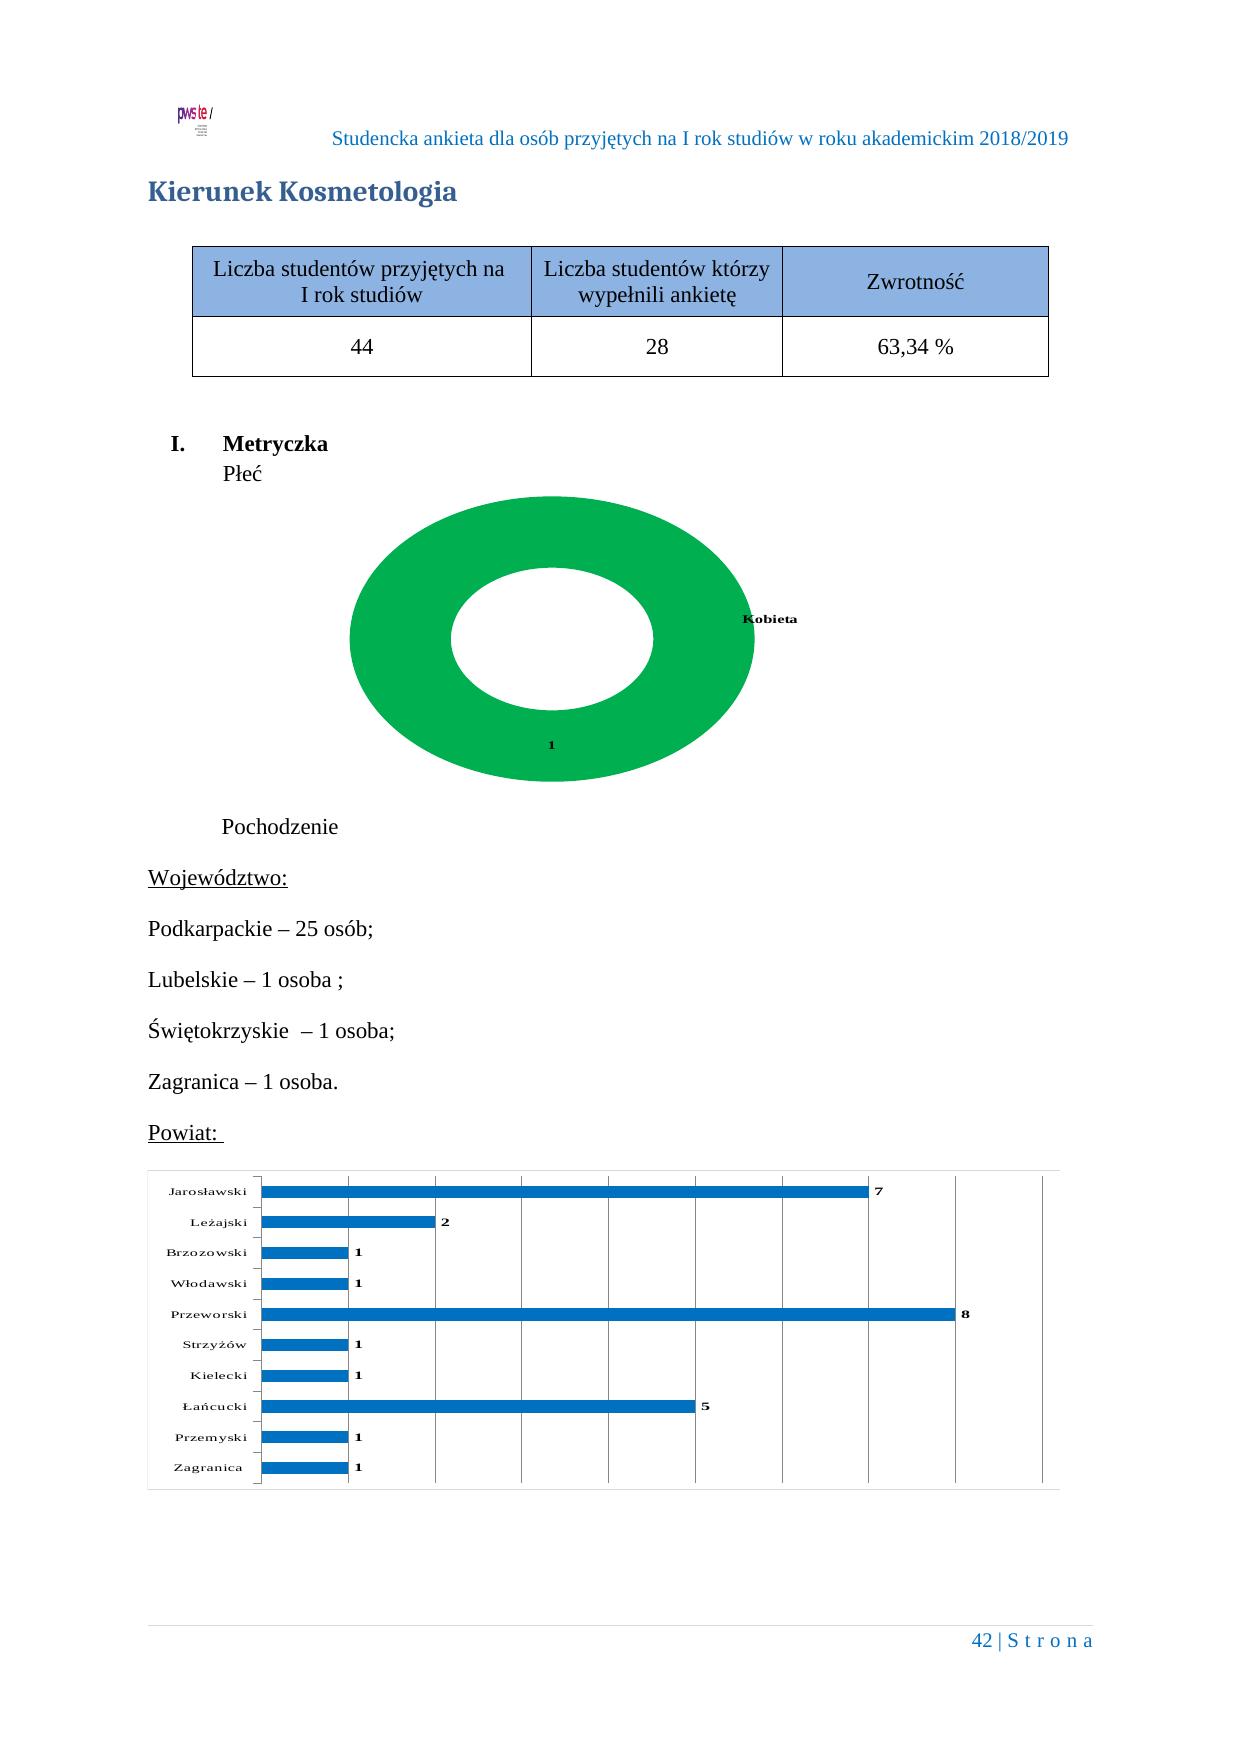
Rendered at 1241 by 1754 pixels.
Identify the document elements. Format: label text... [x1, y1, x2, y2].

table_cell 44 [193, 317, 531, 376]
list Metryczka [185, 430, 1093, 456]
subtitle Kierunek Kosmetologia [148, 176, 1093, 209]
table_cell 28 [532, 317, 782, 376]
table_header Liczba studentów przyjętych na I rok studiów [193, 247, 531, 316]
text Województwo: [148, 864, 1093, 890]
table_header Zwrotność [783, 247, 1048, 316]
text Pochodzenie [148, 813, 1093, 839]
text Lubelskie – 1 osoba ; [148, 966, 1093, 992]
list Płeć [223, 460, 1093, 486]
text Powiat: [148, 1119, 1093, 1145]
text Podkarpackie – 25 osób; [148, 915, 1093, 941]
text Świętokrzyskie – 1 osoba; [148, 1017, 1093, 1043]
picture [147, 73, 332, 146]
table_cell 63,34 % [783, 317, 1048, 376]
table_header Liczba studentów którzy wypełnili ankietę [532, 247, 782, 316]
text Zagranica – 1 osoba. [148, 1068, 1093, 1094]
